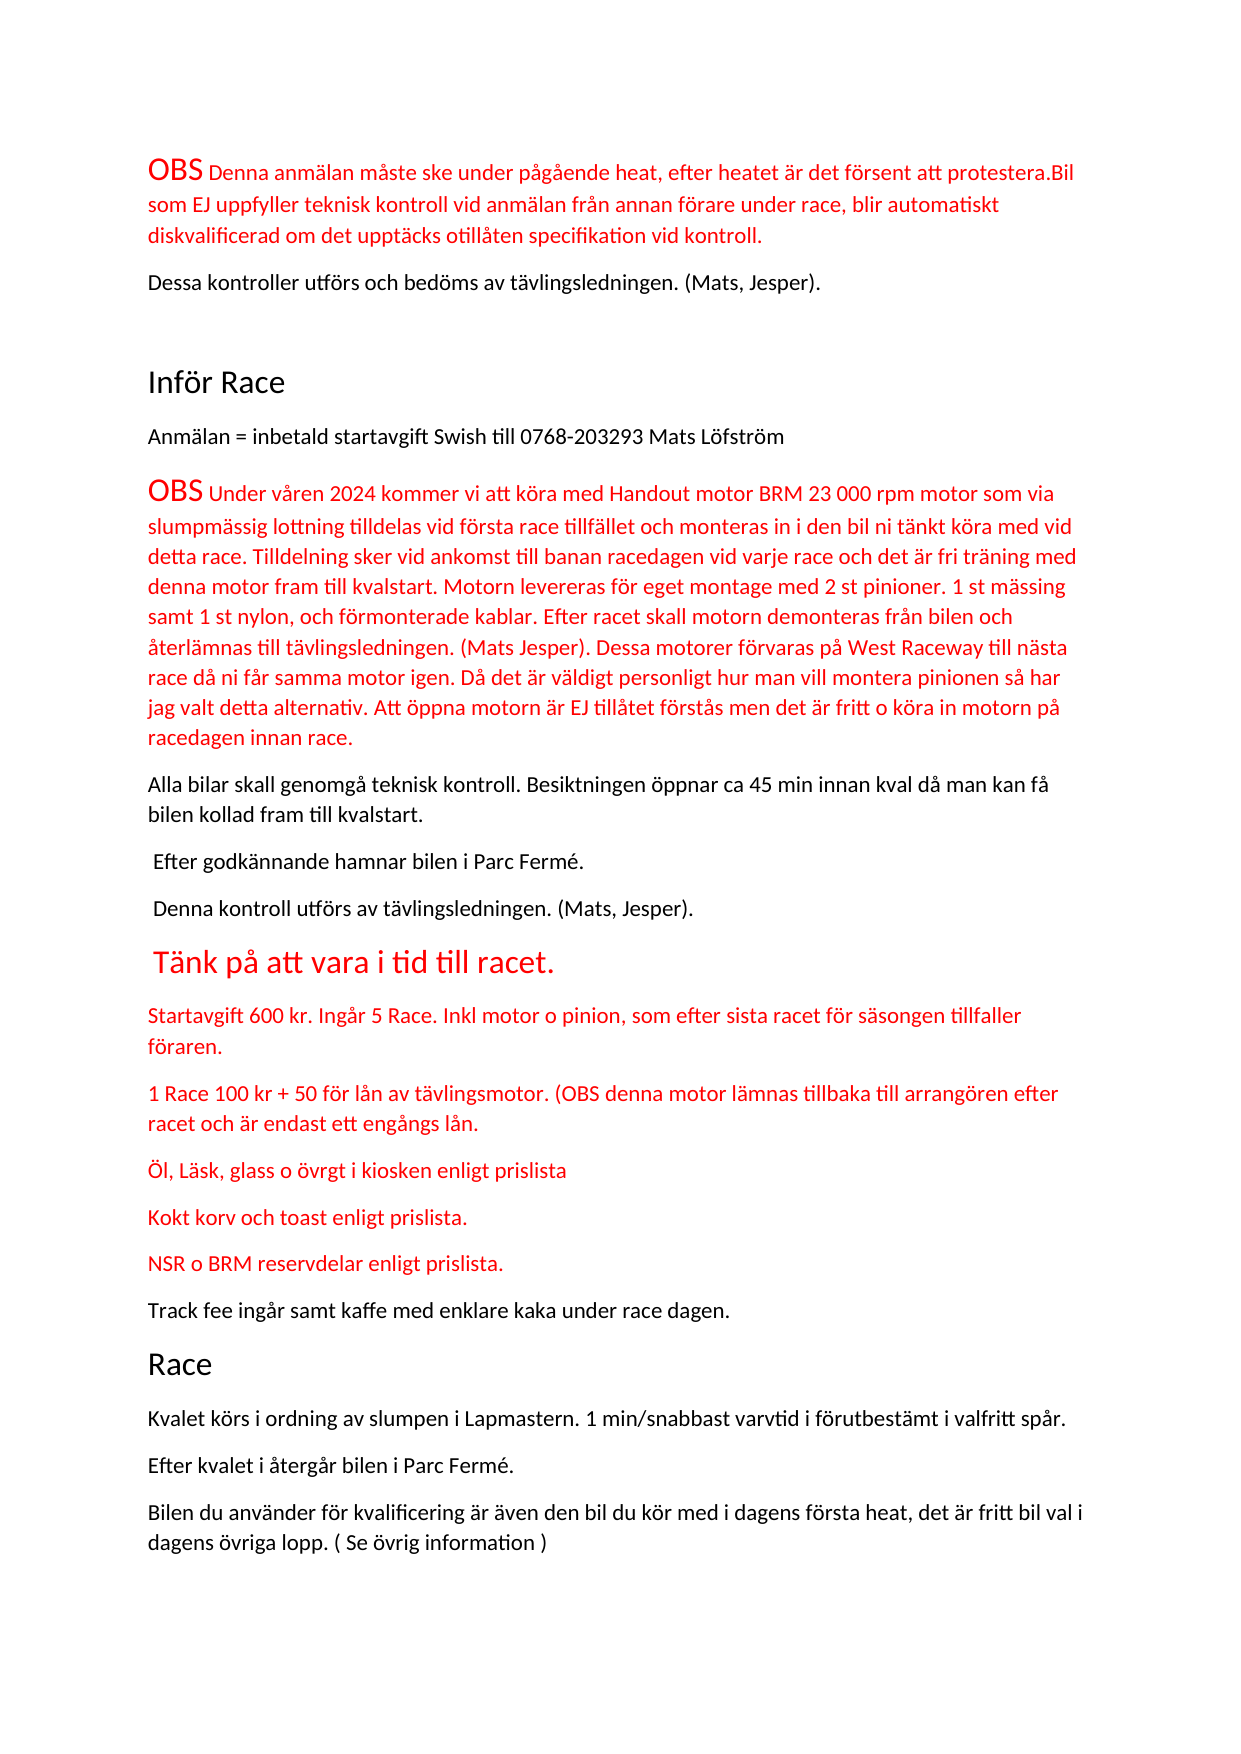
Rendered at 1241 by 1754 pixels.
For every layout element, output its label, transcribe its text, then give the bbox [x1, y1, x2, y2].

text Dessa kontroller utförs och bedöms av tävlingsledningen. (Mats, Jesper). [148, 268, 1093, 296]
text Bilen du använder för kvalificering är även den bil du kör med i dagens första heat, det är fritt bil val i dagens övriga lopp. ( Se övrig information ) [148, 1498, 1093, 1556]
text Startavgift 600 kr. Ingår 5 Race. Inkl motor o pinion, som efter sista racet för säsongen tillfaller föraren. [148, 1002, 1093, 1060]
text Kokt korv och toast enligt prislista. [148, 1203, 1093, 1231]
text 1 Race 100 kr + 50 för lån av tävlingsmotor. (OBS denna motor lämnas tillbaka till arrangören efter racet och är endast ett engångs lån. [148, 1079, 1093, 1137]
text OBS Denna anmälan måste ske under pågående heat, efter heatet är det försent att protestera.Bil som EJ uppfyller teknisk kontroll vid anmälan från annan förare under race, blir automatiskt diskvalificerad om det upptäcks otillåten specifikation vid kontroll. [148, 148, 1093, 249]
text Tänk på att vara i tid till racet. [148, 941, 1093, 982]
text Öl, Läsk, glass o övrgt i kiosken enligt prislista [148, 1156, 1093, 1184]
text Race [148, 1343, 1093, 1384]
text NSR o BRM reservdelar enligt prislista. [148, 1249, 1093, 1277]
text Efter godkännande hamnar bilen i Parc Fermé. [148, 847, 1093, 875]
text Anmälan = inbetald startavgift Swish till 0768-203293 Mats Löfström [148, 422, 1093, 450]
text Alla bilar skall genomgå teknisk kontroll. Besiktningen öppnar ca 45 min innan kval då man kan få bilen kollad fram till kvalstart. [148, 770, 1093, 828]
text Kvalet körs i ordning av slumpen i Lapmastern. 1 min/snabbast varvtid i förutbestämt i valfritt spår. [148, 1404, 1093, 1432]
text OBS Under våren 2024 kommer vi att köra med Handout motor BRM 23 000 rpm motor som via slumpmässig lottning tilldelas vid första race tillfället och monteras in i den bil ni tänkt köra med vid detta race. Tilldelning sker vid ankomst till banan racedagen vid varje race och det är fri träning med denna motor fram till kvalstart. Motorn levereras för eget montage med 2 st pinioner. 1 st mässing samt 1 st nylon, och förmonterade kablar. Efter racet skall motorn demonteras från bilen och återlämnas till tävlingsledningen. (Mats Jesper). Dessa motorer förvaras på West Raceway till nästa race då ni får samma motor igen. Då det är väldigt personligt hur man vill montera pinionen så har jag valt detta alternativ. Att öppna motorn är EJ tillåtet förstås men det är fritt o köra in motorn på racedagen innan race. [148, 469, 1093, 751]
text Denna kontroll utförs av tävlingsledningen. (Mats, Jesper). [148, 894, 1093, 922]
text Inför Race [148, 361, 1093, 402]
text Track fee ingår samt kaffe med enklare kaka under race dagen. [148, 1296, 1093, 1324]
text Efter kvalet i återgår bilen i Parc Fermé. [148, 1451, 1093, 1479]
